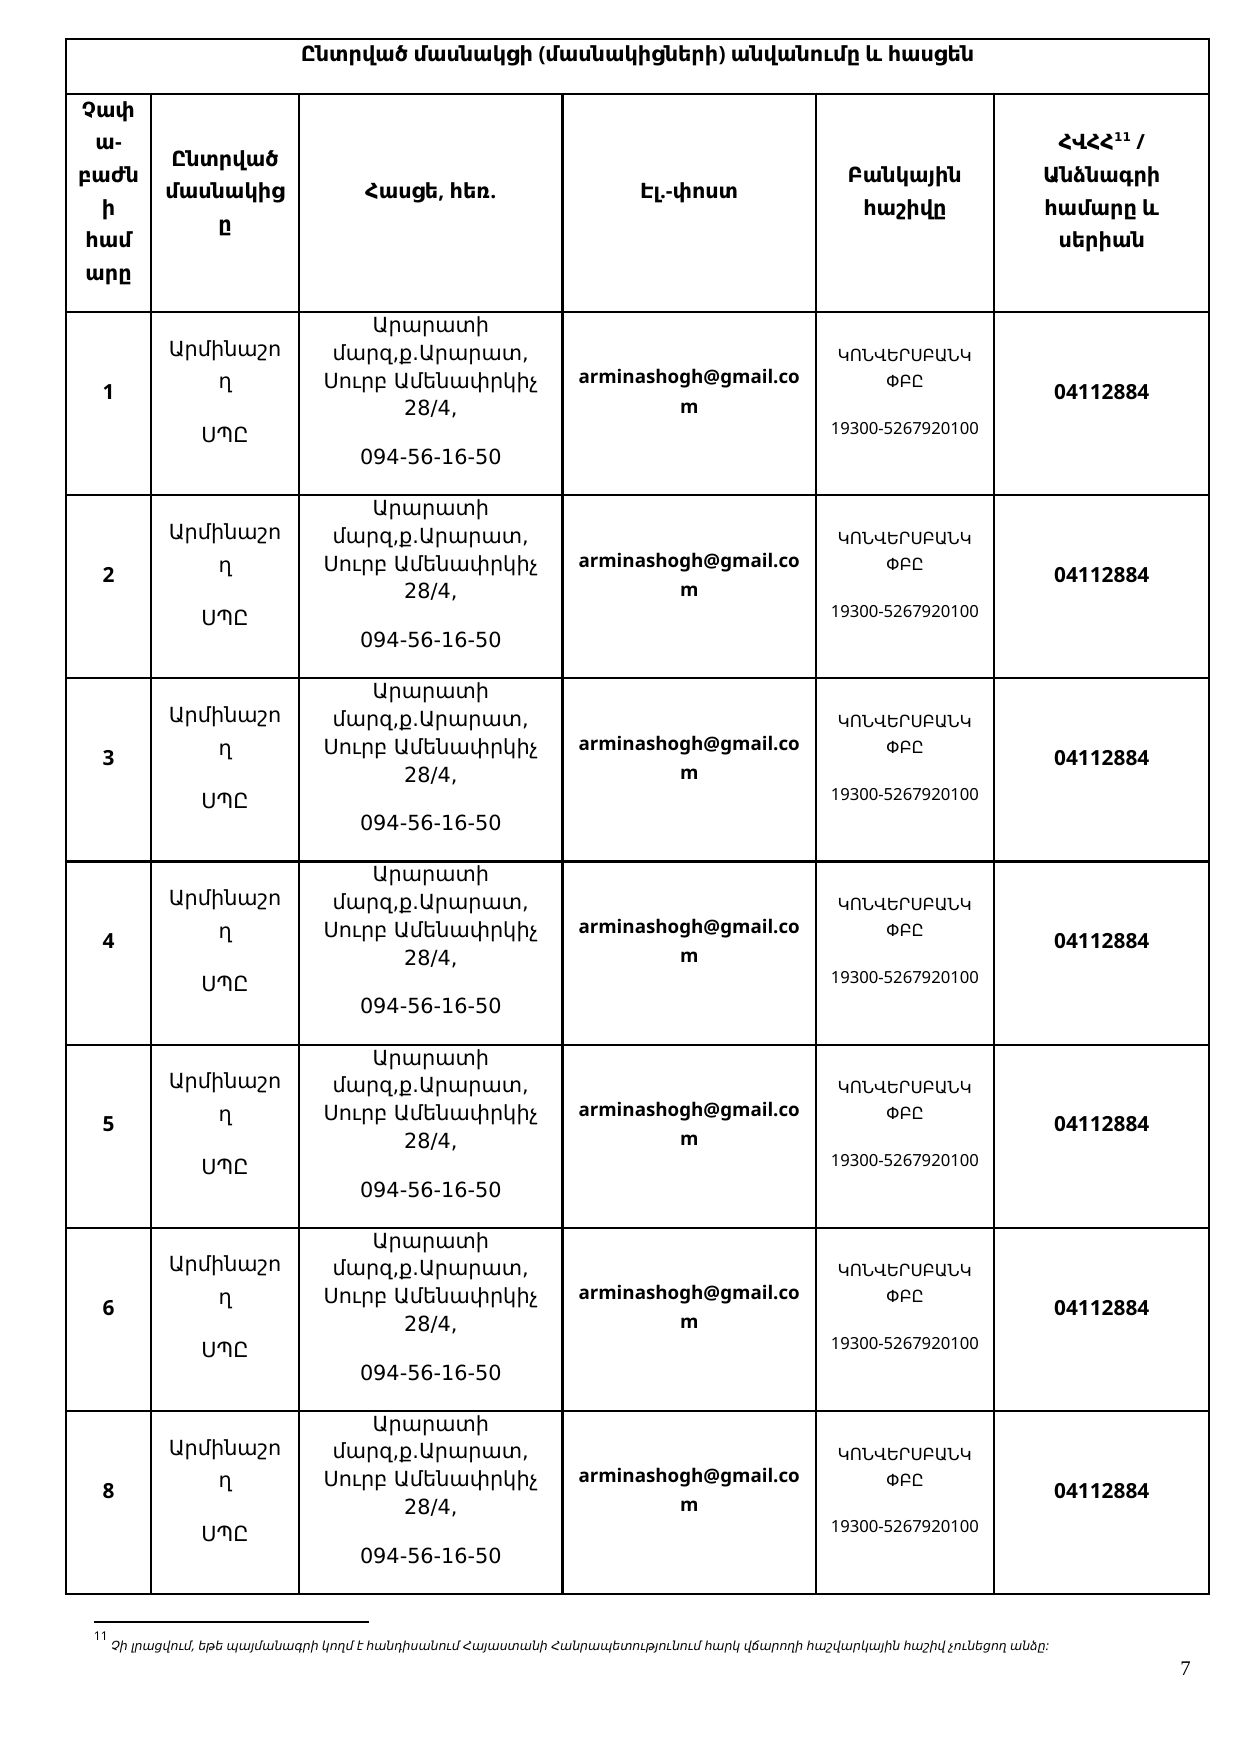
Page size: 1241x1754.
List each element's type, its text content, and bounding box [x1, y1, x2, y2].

table_cell 04112884 [995, 1229, 1208, 1410]
table_cell arminashogh@gmail.com [564, 1229, 815, 1410]
table_cell Արարատի մարզ,ք.Արարատ, Սուրբ Ամենափրկիչ 28/4, 094-56-16-50 [300, 496, 561, 677]
table_cell 04112884 [995, 679, 1208, 860]
table_cell Արմինաշող ՍՊԸ [152, 1412, 298, 1593]
table_cell 3 [67, 679, 150, 860]
table_cell Արարատի մարզ,ք.Արարատ, Սուրբ Ամենափրկիչ 28/4, 094-56-16-50 [300, 1046, 561, 1227]
table_cell arminashogh@gmail.com [564, 313, 815, 494]
table_cell 8 [67, 1412, 150, 1593]
table_cell ԿՈՆՎԵՐՍԲԱՆԿ ՓԲԸ 19300-5267920100 [817, 679, 993, 860]
table_cell ԿՈՆՎԵՐՍԲԱՆԿ ՓԲԸ 19300-5267920100 [817, 313, 993, 494]
table_cell ԿՈՆՎԵՐՍԲԱՆԿ ՓԲԸ 19300-5267920100 [817, 863, 993, 1043]
table_cell 4 [67, 863, 150, 1043]
table_cell Ընտրված մասնակիցը [152, 95, 298, 311]
table_cell Արարատի մարզ,ք.Արարատ, Սուրբ Ամենափրկիչ 28/4, 094-56-16-50 [300, 313, 561, 494]
table_cell ԿՈՆՎԵՐՍԲԱՆԿ ՓԲԸ 19300-5267920100 [817, 1046, 993, 1227]
table_cell Էլ.-փոստ [564, 95, 815, 311]
table_cell Արարատի մարզ,ք.Արարատ, Սուրբ Ամենափրկիչ 28/4, 094-56-16-50 [300, 679, 561, 860]
table_cell Արարատի մարզ,ք.Արարատ, Սուրբ Ամենափրկիչ 28/4, 094-56-16-50 [300, 1229, 561, 1410]
table_cell Բանկային հաշիվը [817, 95, 993, 311]
table_cell 1 [67, 313, 150, 494]
table_cell Արմինաշող ՍՊԸ [152, 863, 298, 1043]
table_cell Արմինաշող ՍՊԸ [152, 1229, 298, 1410]
table_cell 04112884 [995, 1412, 1208, 1593]
table_cell 04112884 [995, 496, 1208, 677]
table_cell arminashogh@gmail.com [564, 679, 815, 860]
table_cell Արմինաշող ՍՊԸ [152, 679, 298, 860]
table_cell 6 [67, 1229, 150, 1410]
table_cell Արմինաշող ՍՊԸ [152, 496, 298, 677]
table_cell Արմինաշող ՍՊԸ [152, 1046, 298, 1227]
table_cell Հասցե, հեռ. [300, 95, 561, 311]
table_cell ԿՈՆՎԵՐՍԲԱՆԿ ՓԲԸ 19300-5267920100 [817, 1229, 993, 1410]
table_cell arminashogh@gmail.com [564, 1412, 815, 1593]
table_cell Ընտրված մասնակցի (մասնակիցների) անվանումը և հասցեն [67, 40, 1208, 93]
table_cell Չափա-բաժնի համարը [67, 95, 150, 311]
table_cell 5 [67, 1046, 150, 1227]
table_cell Արարատի մարզ,ք.Արարատ, Սուրբ Ամենափրկիչ 28/4, 094-56-16-50 [300, 863, 561, 1043]
table_cell ԿՈՆՎԵՐՍԲԱՆԿ ՓԲԸ 19300-5267920100 [817, 1412, 993, 1593]
table_cell arminashogh@gmail.com [564, 1046, 815, 1227]
table_cell Արարատի մարզ,ք.Արարատ, Սուրբ Ամենափրկիչ 28/4, 094-56-16-50 [300, 1412, 561, 1593]
table_cell 2 [67, 496, 150, 677]
table_cell 04112884 [995, 1046, 1208, 1227]
table_cell arminashogh@gmail.com [564, 863, 815, 1043]
table_cell ԿՈՆՎԵՐՍԲԱՆԿ ՓԲԸ 19300-5267920100 [817, 496, 993, 677]
table_cell 04112884 [995, 863, 1208, 1043]
table_cell 04112884 [995, 313, 1208, 494]
table_cell Արմինաշող ՍՊԸ [152, 313, 298, 494]
table_cell arminashogh@gmail.com [564, 496, 815, 677]
table_cell ՀՎՀՀ / Անձնագրի համարը և սերիան [995, 95, 1208, 311]
